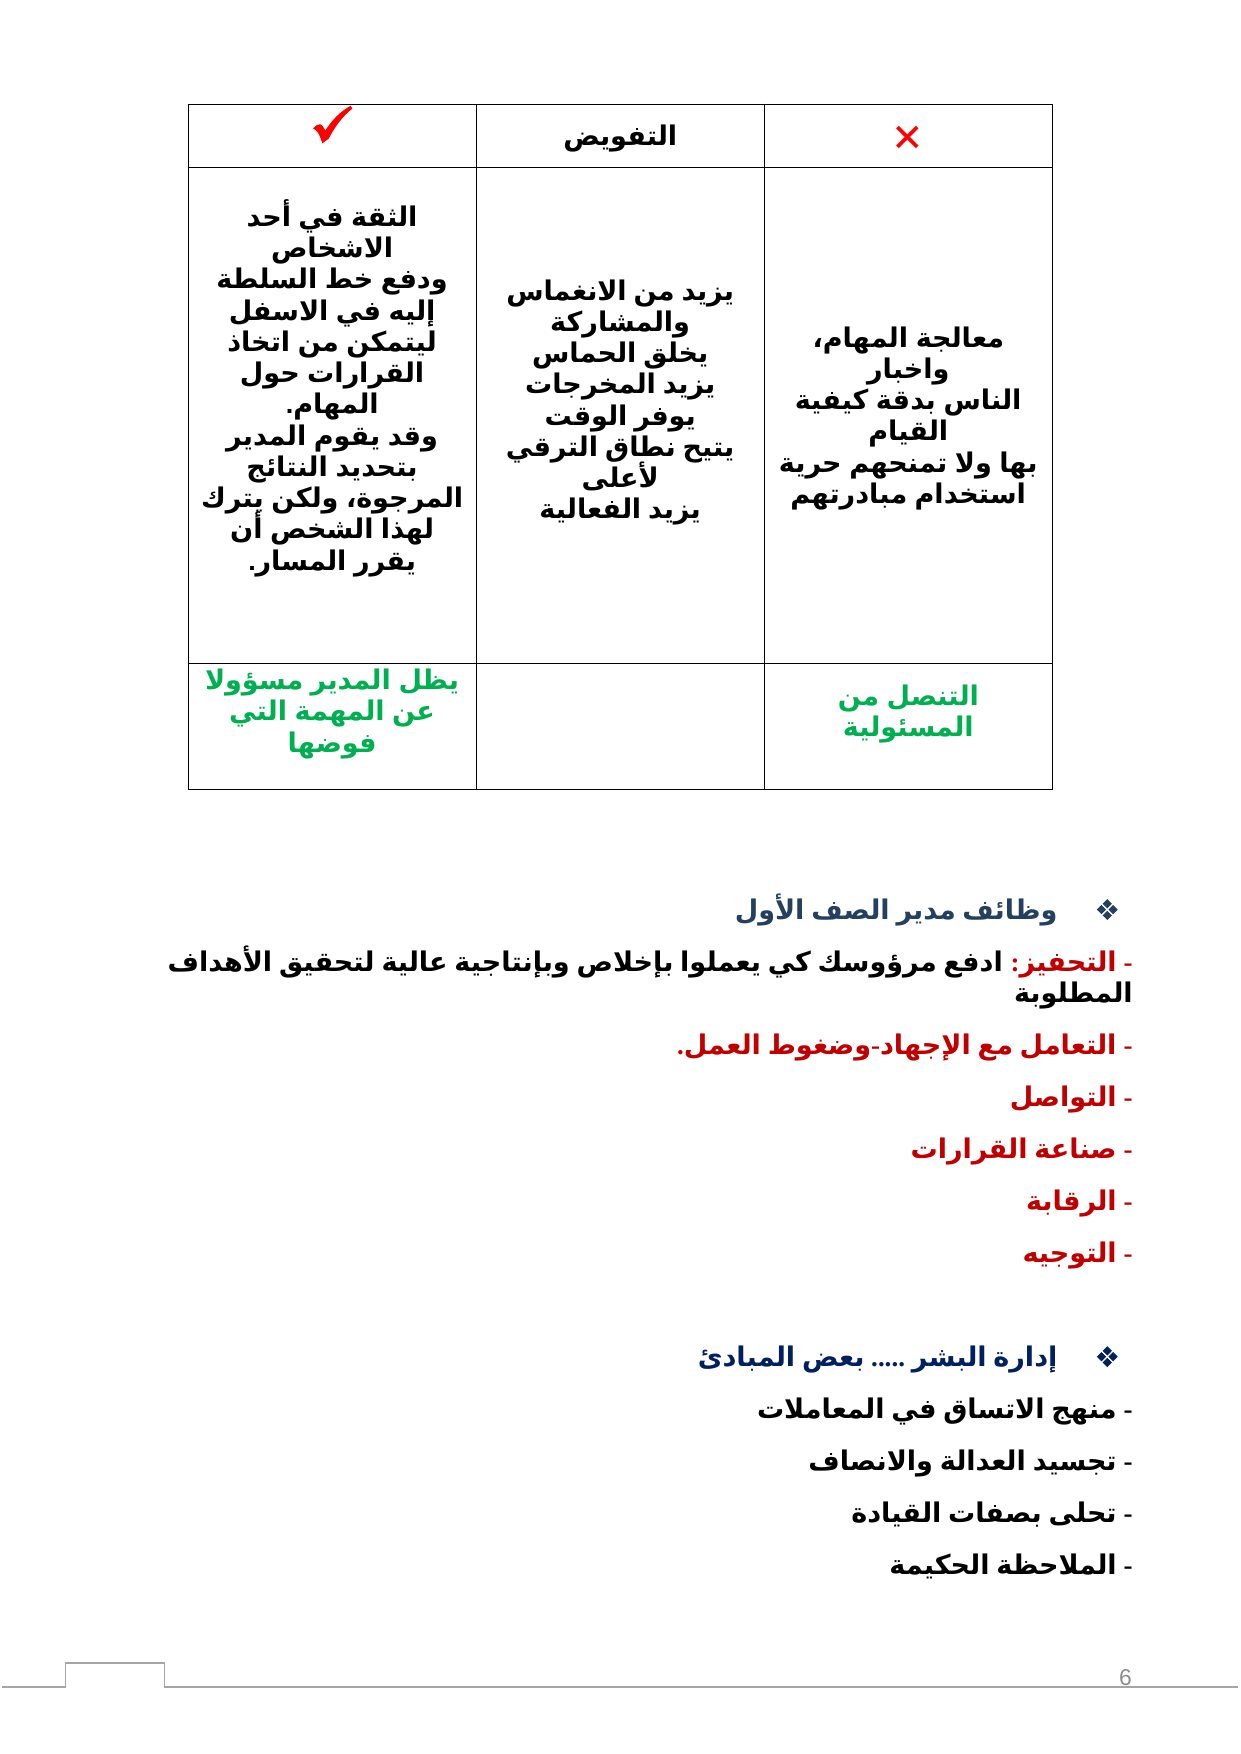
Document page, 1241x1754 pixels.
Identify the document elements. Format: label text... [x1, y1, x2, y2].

text - الملاحظة الحكيمة [54, 1549, 1132, 1580]
text - تحلى بصفات القيادة [54, 1497, 1132, 1528]
text - صناعة القرارات [54, 1133, 1132, 1164]
table_header × [765, 105, 1052, 167]
list وظائف مدير الصف الأول [54, 894, 1095, 925]
table_cell [477, 664, 764, 789]
table_cell يزيد من الانغماس والمشاركة يخلق الحماس يزيد المخرجات يوفر الوقت يتيح نطاق الترقي لأعلى يزيد الفعالية [477, 168, 764, 663]
table_cell الثقة في أحد الاشخاص ودفع خط السلطة إليه في الاسفل ليتمكن من اتخاذ القرارات حول المهام. وقد يقوم المدير بتحديد النتائج المرجوة، ولكن يترك لهذا الشخص أن يقرر المسار. [189, 168, 476, 663]
table_cell معالجة المهام، واخبار الناس بدقة كيفية القيام بها ولا تمنحهم حرية استخدام مبادرتهم [765, 168, 1052, 663]
table_header [189, 105, 476, 167]
table_cell يظل المدير مسؤولا عن المهمة التي فوضها [189, 664, 476, 789]
text - التواصل [54, 1081, 1132, 1112]
text - التحفيز: ادفع مرؤوسك كي يعملوا بإخلاص وبإنتاجية عالية لتحقيق الأهداف المطلوبة [54, 946, 1132, 1008]
list إدارة البشر ..... بعض المبادئ [54, 1341, 1095, 1372]
text - منهج الاتساق في المعاملات [54, 1393, 1132, 1424]
text - تجسيد العدالة والانصاف [54, 1445, 1132, 1476]
text - التعامل مع الإجهاد-وضغوط العمل. [54, 1029, 1132, 1060]
text - الرقابة [54, 1185, 1132, 1216]
table_header التفويض [477, 105, 764, 167]
table_cell التنصل من المسئولية [765, 664, 1052, 789]
text - التوجيه [54, 1237, 1132, 1268]
